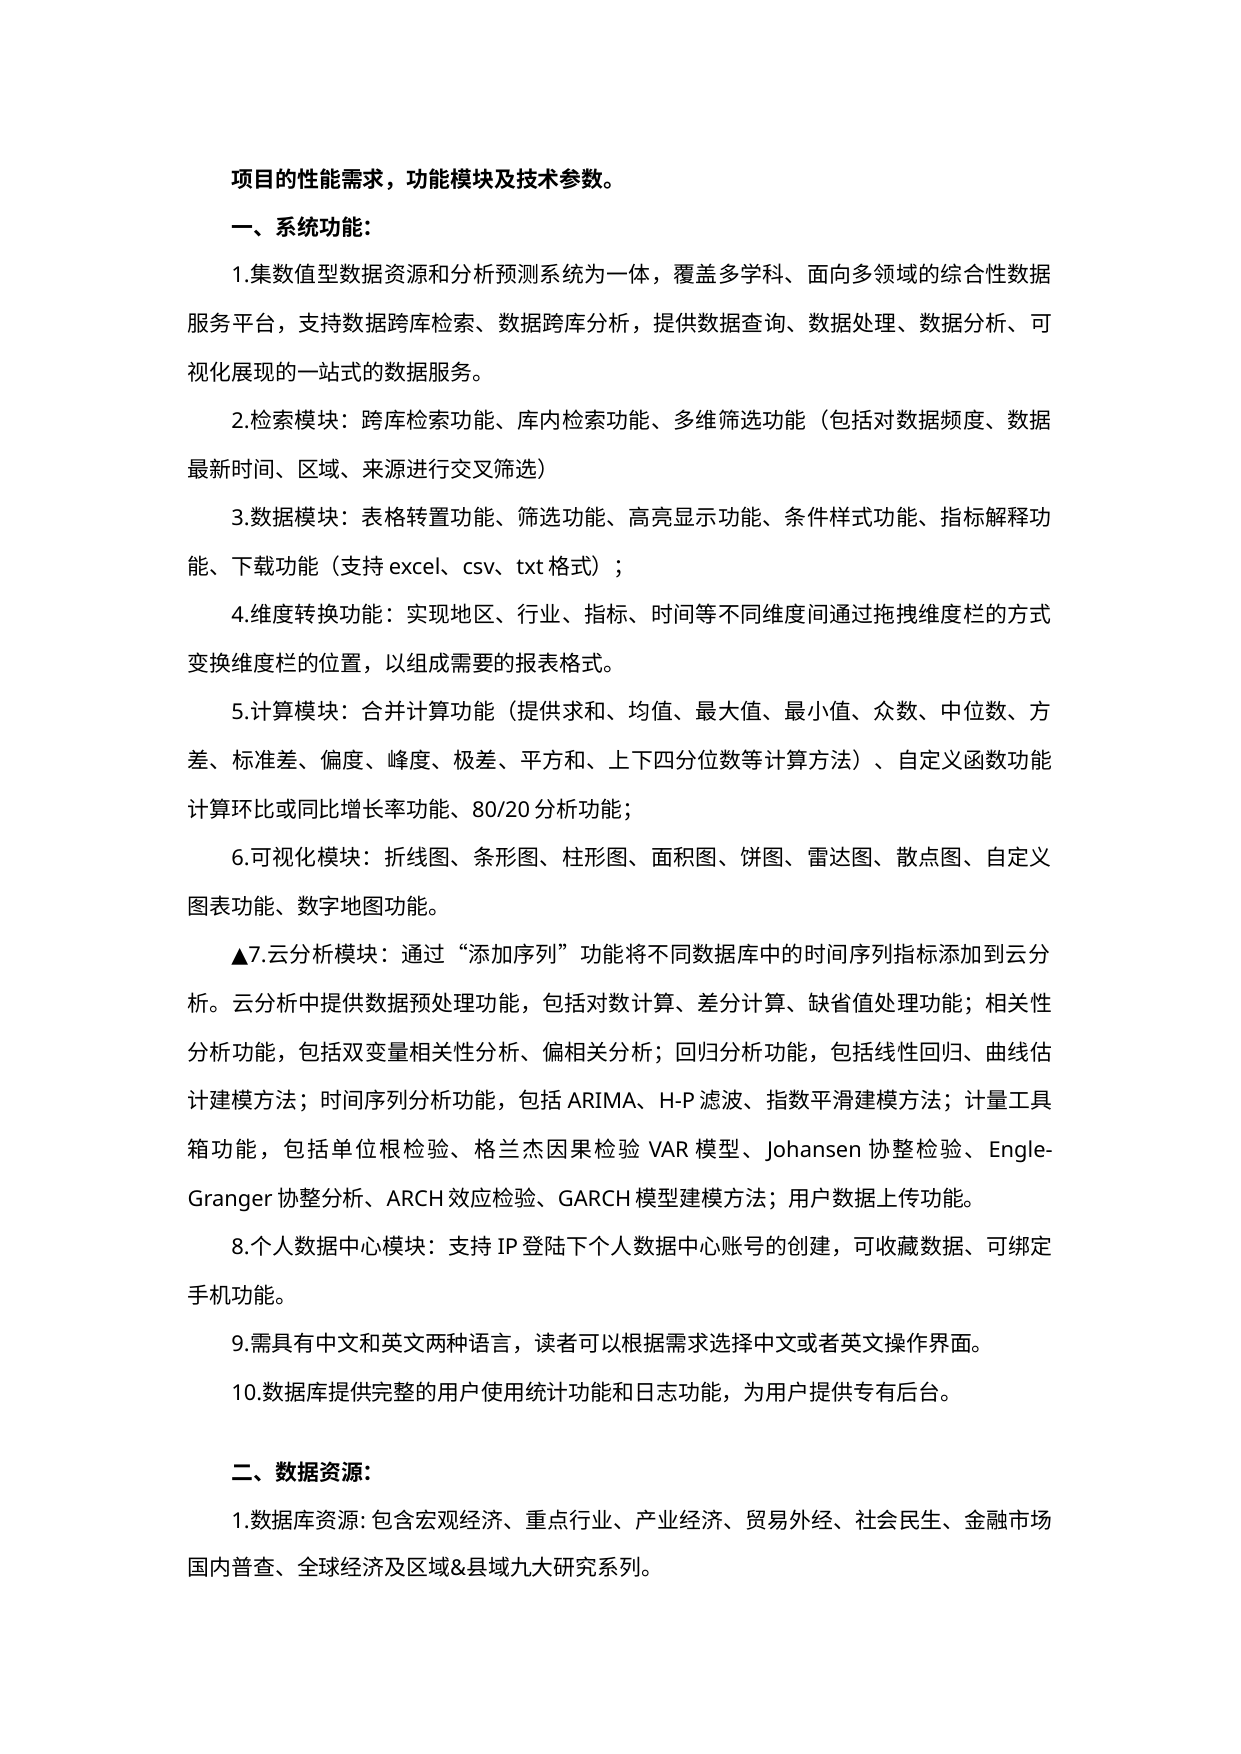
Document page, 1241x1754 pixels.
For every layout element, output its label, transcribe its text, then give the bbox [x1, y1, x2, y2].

text 4.维度转换功能：实现地区、行业、指标、时间等不同维度间通过拖拽维度栏的方式变换维度栏的位置，以组成需要的报表格式。 [187, 597, 1053, 678]
text 9.需具有中文和英文两种语言，读者可以根据需求选择中文或者英文操作界面。 [187, 1326, 1053, 1359]
text 一、系统功能： [187, 209, 1053, 241]
text 3.数据模块：表格转置功能、筛选功能、高亮显示功能、条件样式功能、指标解释功能、下载功能（支持excel、csv、txt格式）； [187, 500, 1053, 581]
text 5.计算模块：合并计算功能（提供求和、均值、最大值、最小值、众数、中位数、方差、标准差、偏度、峰度、极差、平方和、上下四分位数等计算方法）、自定义函数功能、计算环比或同比增长率功能、80/20分析功能； [187, 694, 1053, 824]
text 二、数据资源： [187, 1455, 1053, 1487]
text 2.检索模块：跨库检索功能、库内检索功能、多维筛选功能（包括对数据频度、数据最新时间、区域、来源进行交叉筛选） [187, 403, 1053, 484]
text 6.可视化模块：折线图、条形图、柱形图、面积图、饼图、雷达图、散点图、自定义图表功能、数字地图功能。 [187, 840, 1053, 921]
text 1.集数值型数据资源和分析预测系统为一体，覆盖多学科、面向多领域的综合性数据服务平台，支持数据跨库检索、数据跨库分析，提供数据查询、数据处理、数据分析、可视化展现的一站式的数据服务。 [187, 257, 1053, 387]
text 8.个人数据中心模块：支持IP登陆下个人数据中心账号的创建，可收藏数据、可绑定手机功能。 [187, 1229, 1053, 1310]
text 1.数据库资源: 包含宏观经济、重点行业、产业经济、贸易外经、社会民生、金融市场、国内普查、全球经济及区域&县域九大研究系列。 [187, 1503, 1053, 1582]
text ▲7.云分析模块：通过“添加序列”功能将不同数据库中的时间序列指标添加到云分析。云分析中提供数据预处理功能，包括对数计算、差分计算、缺省值处理功能；相关性分析功能，包括双变量相关性分析、偏相关分析；回归分析功能，包括线性回归、曲线估计建模方法；时间序列分析功能，包括ARIMA、H-P滤波、指数平滑建模方法；计量工具箱功能，包括单位根检验、格兰杰因果检验VAR模型、Johansen协整检验、Engle-Granger协整分析、ARCH效应检验、GARCH模型建模方法；用户数据上传功能。 [187, 937, 1053, 1213]
text 项目的性能需求，功能模块及技术参数。 [187, 162, 1053, 194]
text 10.数据库提供完整的用户使用统计功能和日志功能，为用户提供专有后台。 [187, 1374, 1053, 1407]
